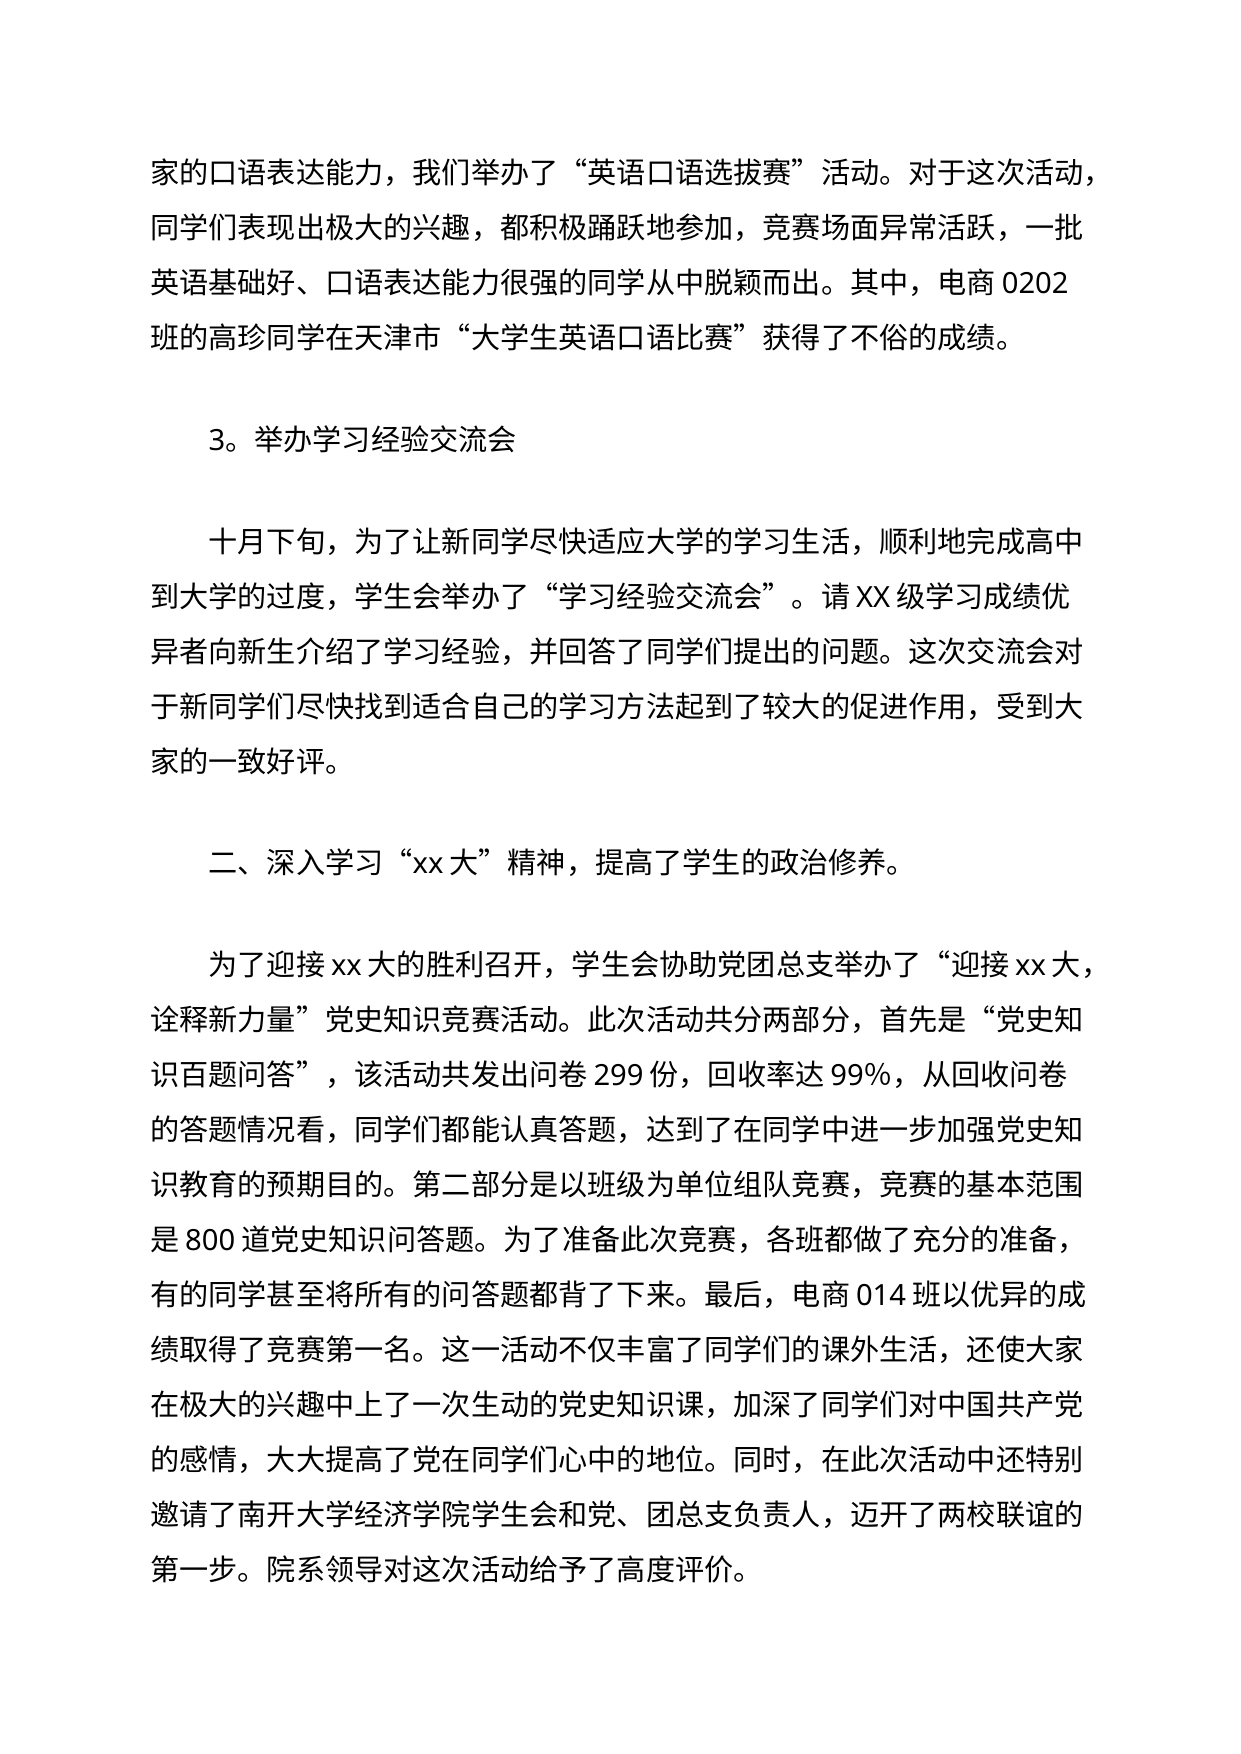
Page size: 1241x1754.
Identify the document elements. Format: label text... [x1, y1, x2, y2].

text 为了迎接xx大的胜利召开，学生会协助党团总支举办了“迎接xx大，诠释新力量”党史知识竞赛活动。此次活动共分两部分，首先是“党史知识百题问答”，该活动共发出问卷299份，回收率达99％，从回收问卷的答题情况看，同学们都能认真答题，达到了在同学中进一步加强党史知识教育的预期目的。第二部分是以班级为单位组队竞赛，竞赛的基本范围是800道党史知识问答题。为了准备此次竞赛，各班都做了充分的准备，有的同学甚至将所有的问答题都背了下来。最后，电商014班以优异的成绩取得了竞赛第一名。这一活动不仅丰富了同学们的课外生活，还使大家在极大的兴趣中上了一次生动的党史知识课，加深了同学们对中国共产党的感情，大大提高了党在同学们心中的地位。同时，在此次活动中还特别邀请了南开大学经济学院学生会和党、团总支负责人，迈开了两校联谊的第一步。院系领导对这次活动给予了高度评价。 [150, 942, 1090, 1588]
text 十月下旬，为了让新同学尽快适应大学的学习生活，顺利地完成高中到大学的过度，学生会举办了“学习经验交流会”。请XX级学习成绩优异者向新生介绍了学习经验，并回答了同学们提出的问题。这次交流会对于新同学们尽快找到适合自己的学习方法起到了较大的促进作用，受到大家的一致好评。 [150, 518, 1090, 781]
text 二、深入学习“xx大”精神，提高了学生的政治修养。 [150, 840, 1090, 882]
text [150, 150, 1090, 357]
text 3。举办学习经验交流会 [150, 417, 1090, 459]
